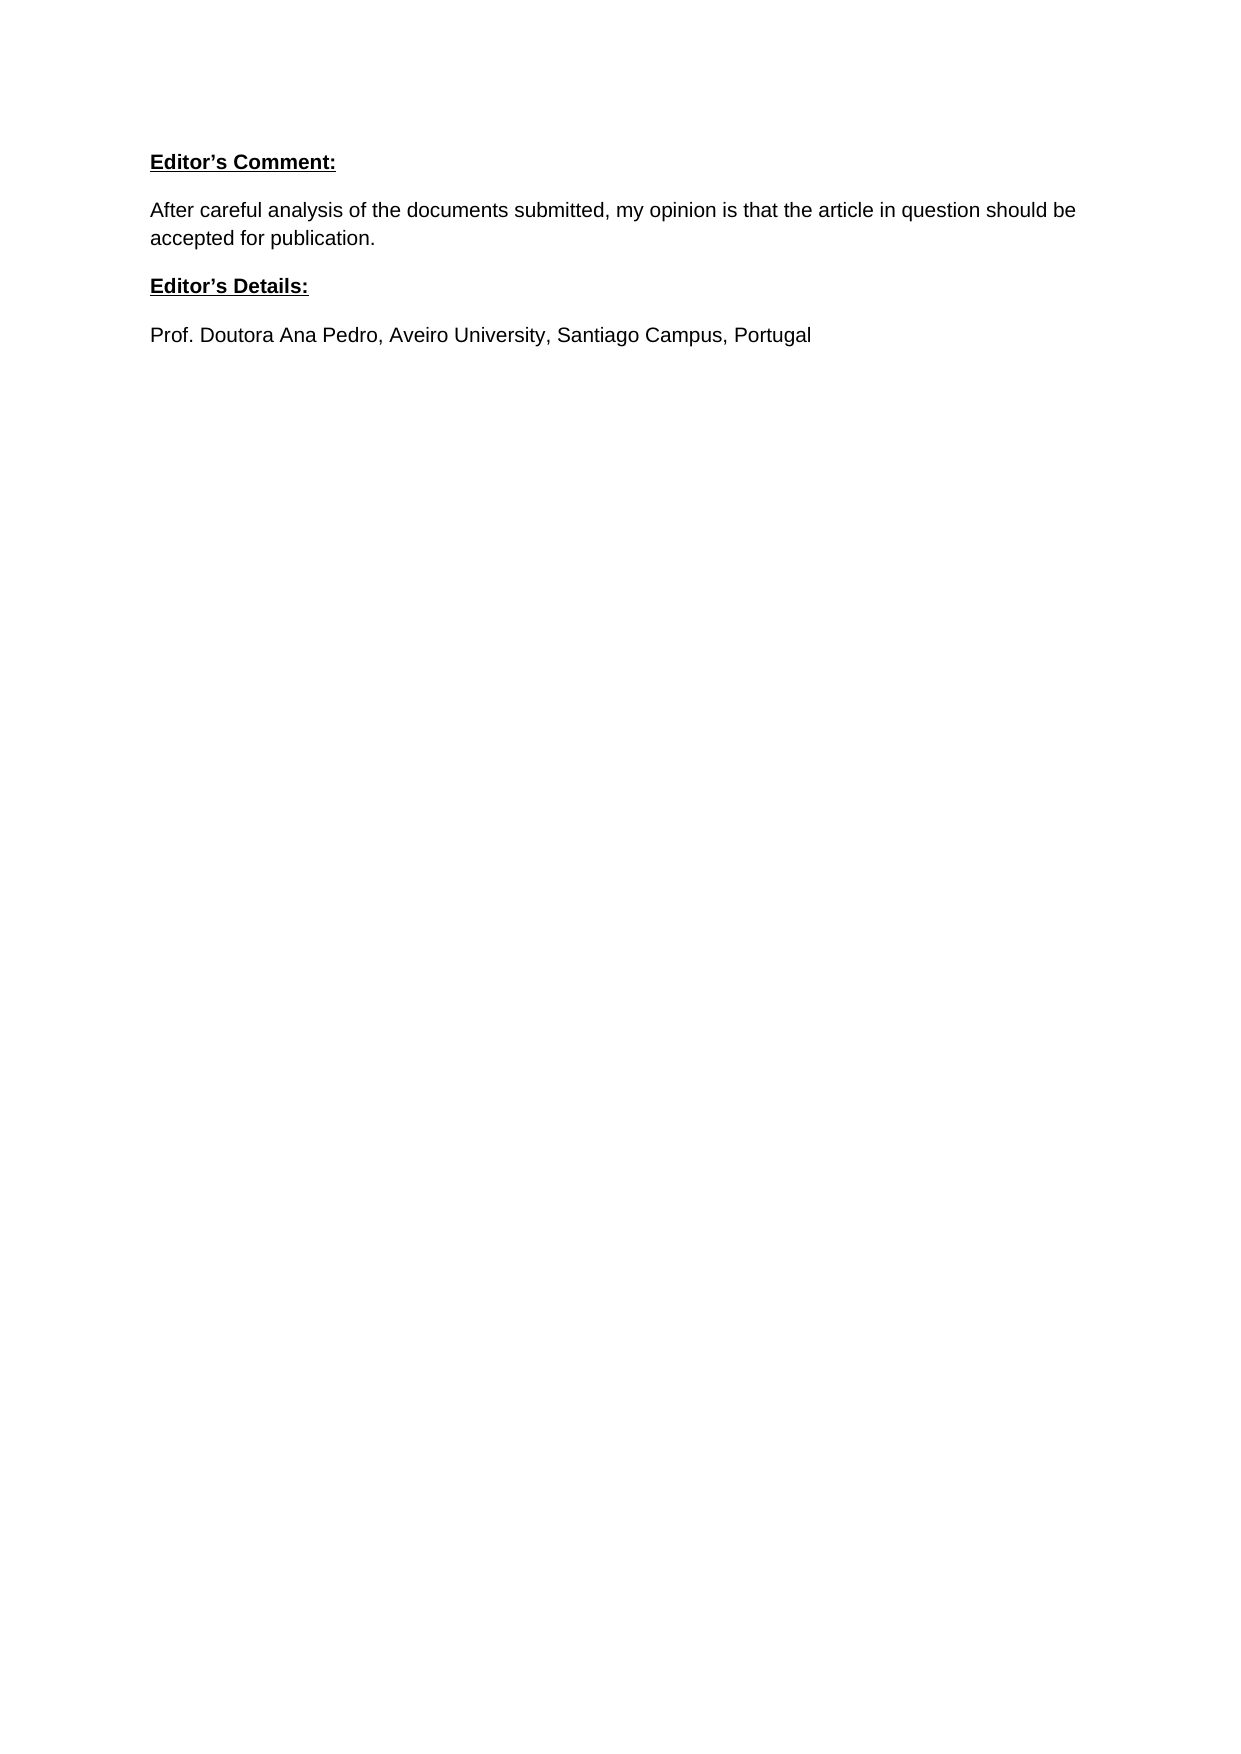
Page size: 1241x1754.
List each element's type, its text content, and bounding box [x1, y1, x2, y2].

text Prof. Doutora Ana Pedro, Aveiro University, Santiago Campus, Portugal [150, 322, 1090, 346]
text After careful analysis of the documents submitted, my opinion is that the article in question should be accepted for publication. [150, 198, 1090, 250]
text Editor’s Details: [150, 274, 1090, 298]
text Editor’s Comment: [150, 150, 1090, 174]
